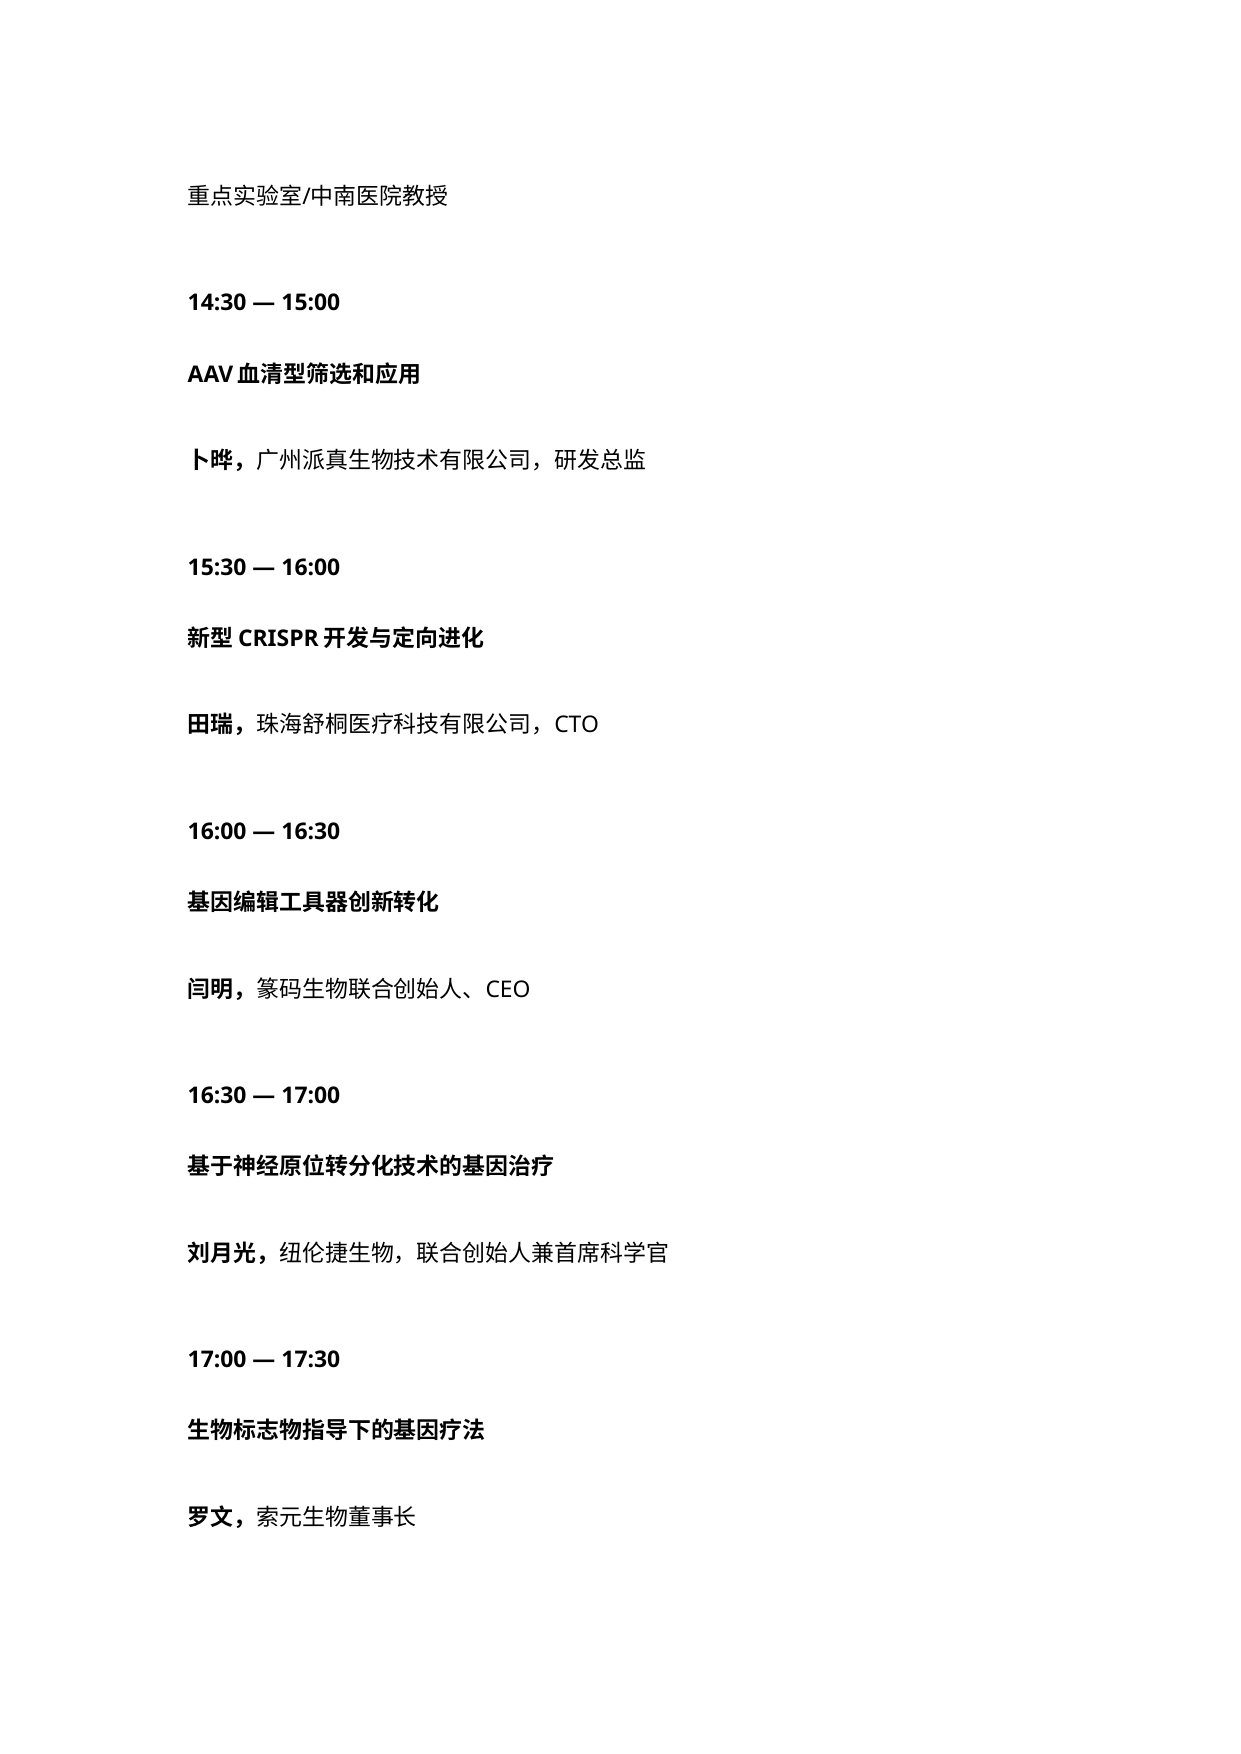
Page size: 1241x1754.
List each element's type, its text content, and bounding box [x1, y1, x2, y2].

text 15:30 — 16:00 [187, 550, 1053, 582]
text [187, 162, 1053, 264]
text 刘月光，纽伦捷生物，联合创始人兼首席科学官 [187, 1219, 1053, 1321]
text 16:00 — 16:30 [187, 814, 1053, 847]
text 17:00 — 17:30 [187, 1343, 1053, 1375]
text 罗文，索元生物董事长 [187, 1483, 1053, 1585]
text 卜晔，广州派真生物技术有限公司，研发总监 [187, 426, 1053, 528]
text 闫明，篆码生物联合创始人、CEO [187, 955, 1053, 1057]
text 田瑞，珠海舒桐医疗科技有限公司，CTO [187, 691, 1053, 793]
text 生物标志物指导下的基因疗法 [187, 1396, 1053, 1461]
text 基因编辑工具器创新转化 [187, 868, 1053, 933]
text 14:30 — 15:00 [187, 286, 1053, 318]
text 16:30 — 17:00 [187, 1078, 1053, 1111]
text 基于神经原位转分化技术的基因治疗 [187, 1132, 1053, 1197]
text AAV血清型筛选和应用 [187, 339, 1053, 404]
text 新型CRISPR开发与定向进化 [187, 604, 1053, 669]
